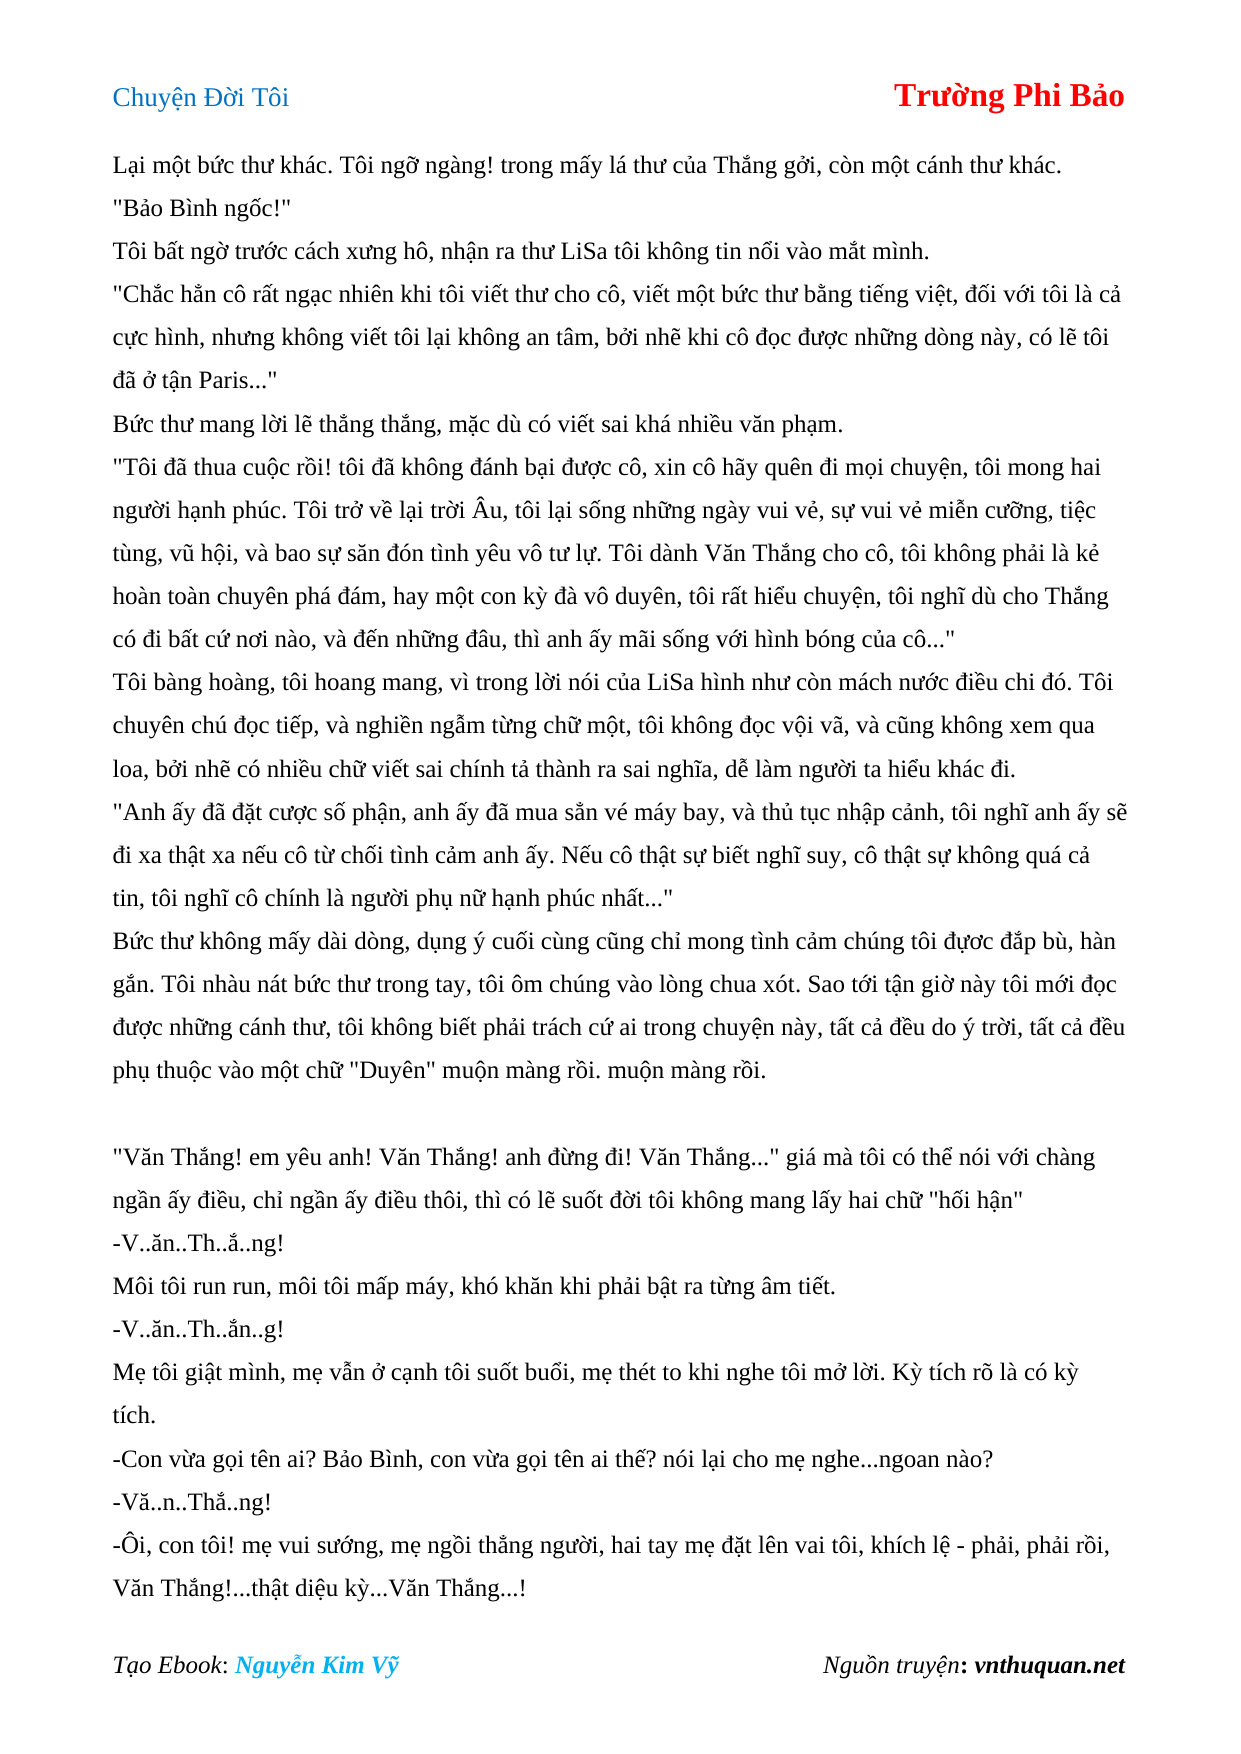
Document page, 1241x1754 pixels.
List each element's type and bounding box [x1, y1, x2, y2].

text [112, 150, 1128, 1602]
